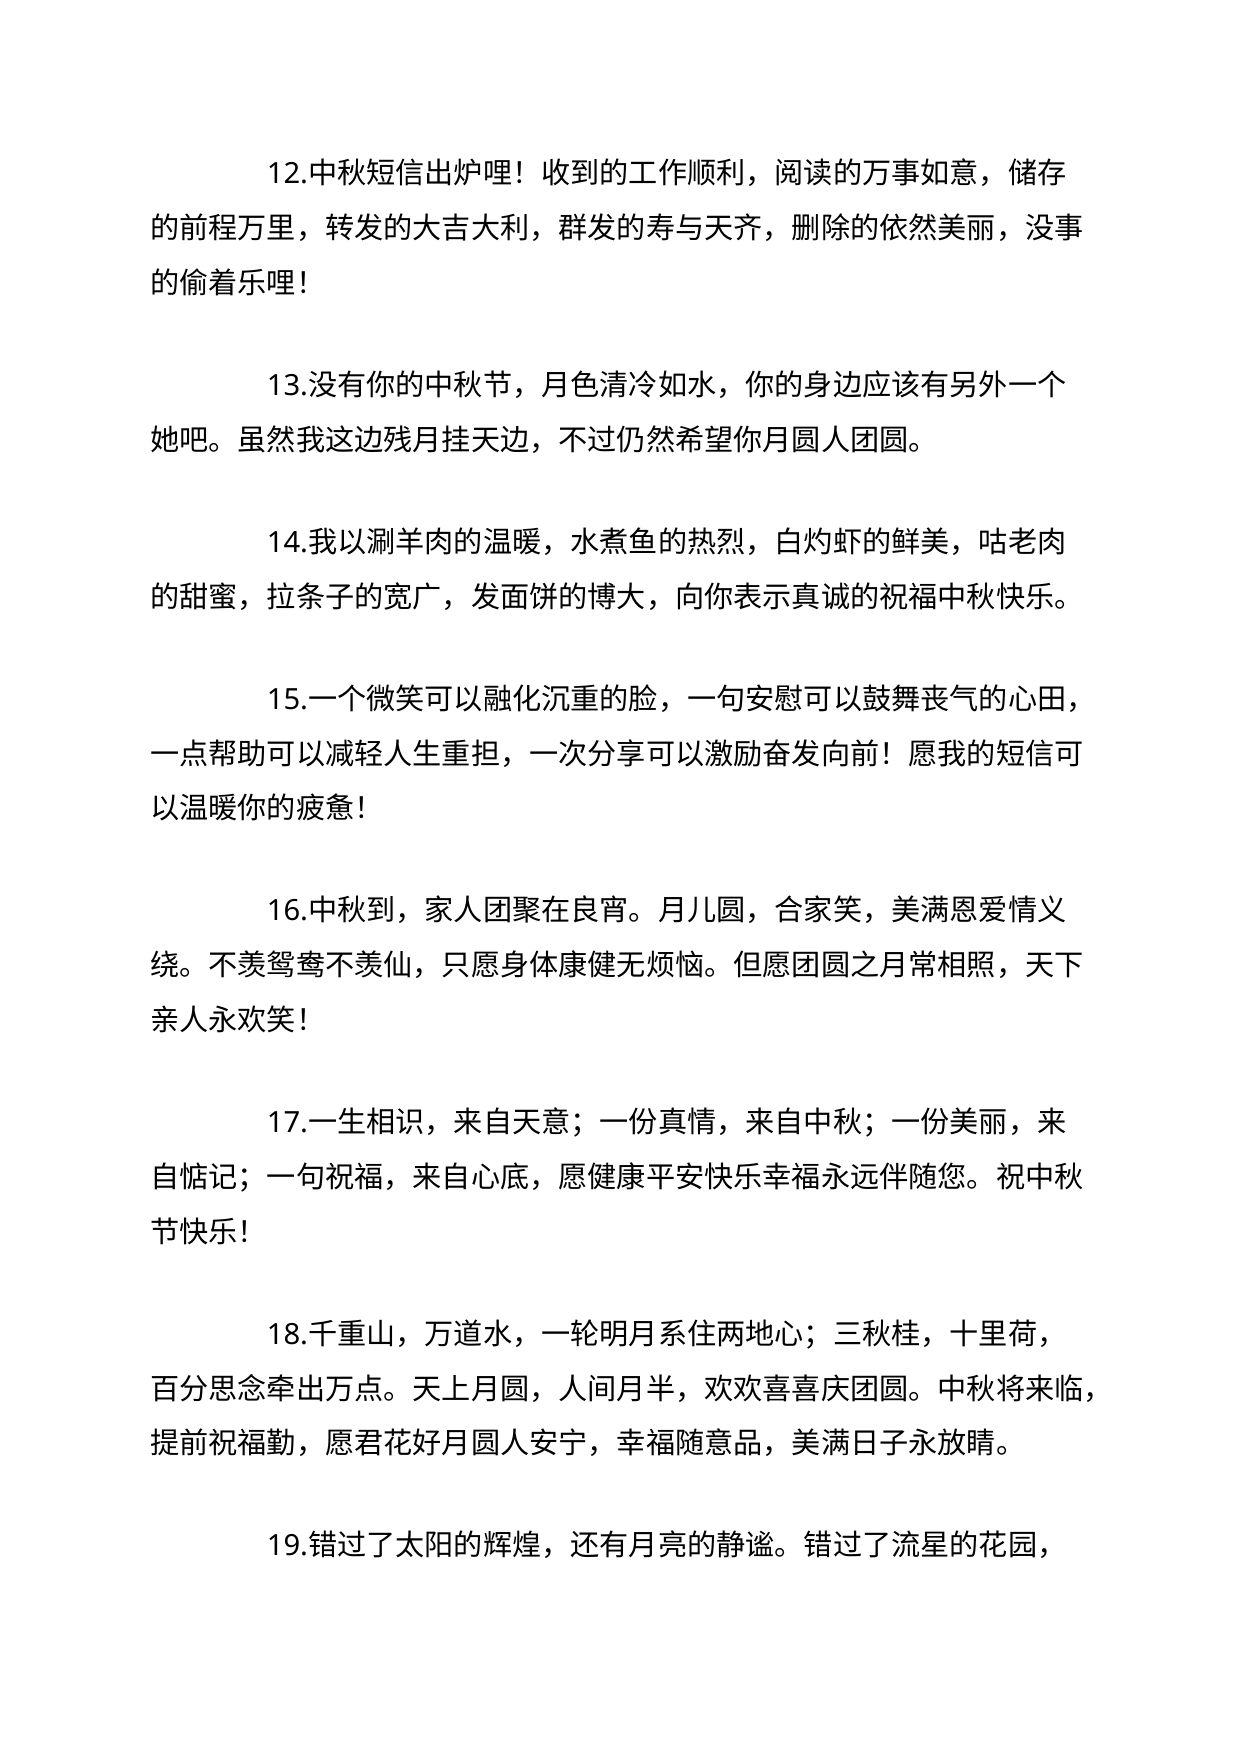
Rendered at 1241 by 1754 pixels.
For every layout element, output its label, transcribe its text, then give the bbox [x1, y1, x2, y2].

text 14.我以涮羊肉的温暖，水煮鱼的热烈，白灼虾的鲜美，咕老肉的甜蜜，拉条子的宽广，发面饼的博大，向你表示真诚的祝福中秋快乐。 [150, 518, 1090, 616]
text 13.没有你的中秋节，月色清冷如水，你的身边应该有另外一个她吧。虽然我这边残月挂天边，不过仍然希望你月圆人团圆。 [150, 362, 1090, 459]
text 15.一个微笑可以融化沉重的脸，一句安慰可以鼓舞丧气的心田，一点帮助可以减轻人生重担，一次分享可以激励奋发向前！愿我的短信可以温暖你的疲惫！ [150, 675, 1090, 827]
text 18.千重山，万道水，一轮明月系住两地心；三秋桂，十里荷，百分思念牵出万点。天上月圆，人间月半，欢欢喜喜庆团圆。中秋将来临，提前祝福勤，愿君花好月圆人安宁，幸福随意品，美满日子永放睛。 [150, 1310, 1090, 1462]
text 12.中秋短信出炉哩！收到的工作顺利，阅读的万事如意，储存的前程万里，转发的大吉大利，群发的寿与天齐，删除的依然美丽，没事的偷着乐哩！ [150, 150, 1090, 302]
text 16.中秋到，家人团聚在良宵。月儿圆，合家笑，美满恩爱情义绕。不羡鸳鸯不羡仙，只愿身体康健无烦恼。但愿团圆之月常相照，天下亲人永欢笑！ [150, 887, 1090, 1039]
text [150, 1522, 1090, 1564]
text 17.一生相识，来自天意；一份真情，来自中秋；一份美丽，来自惦记；一句祝福，来自心底，愿健康平安快乐幸福永远伴随您。祝中秋节快乐！ [150, 1098, 1090, 1251]
